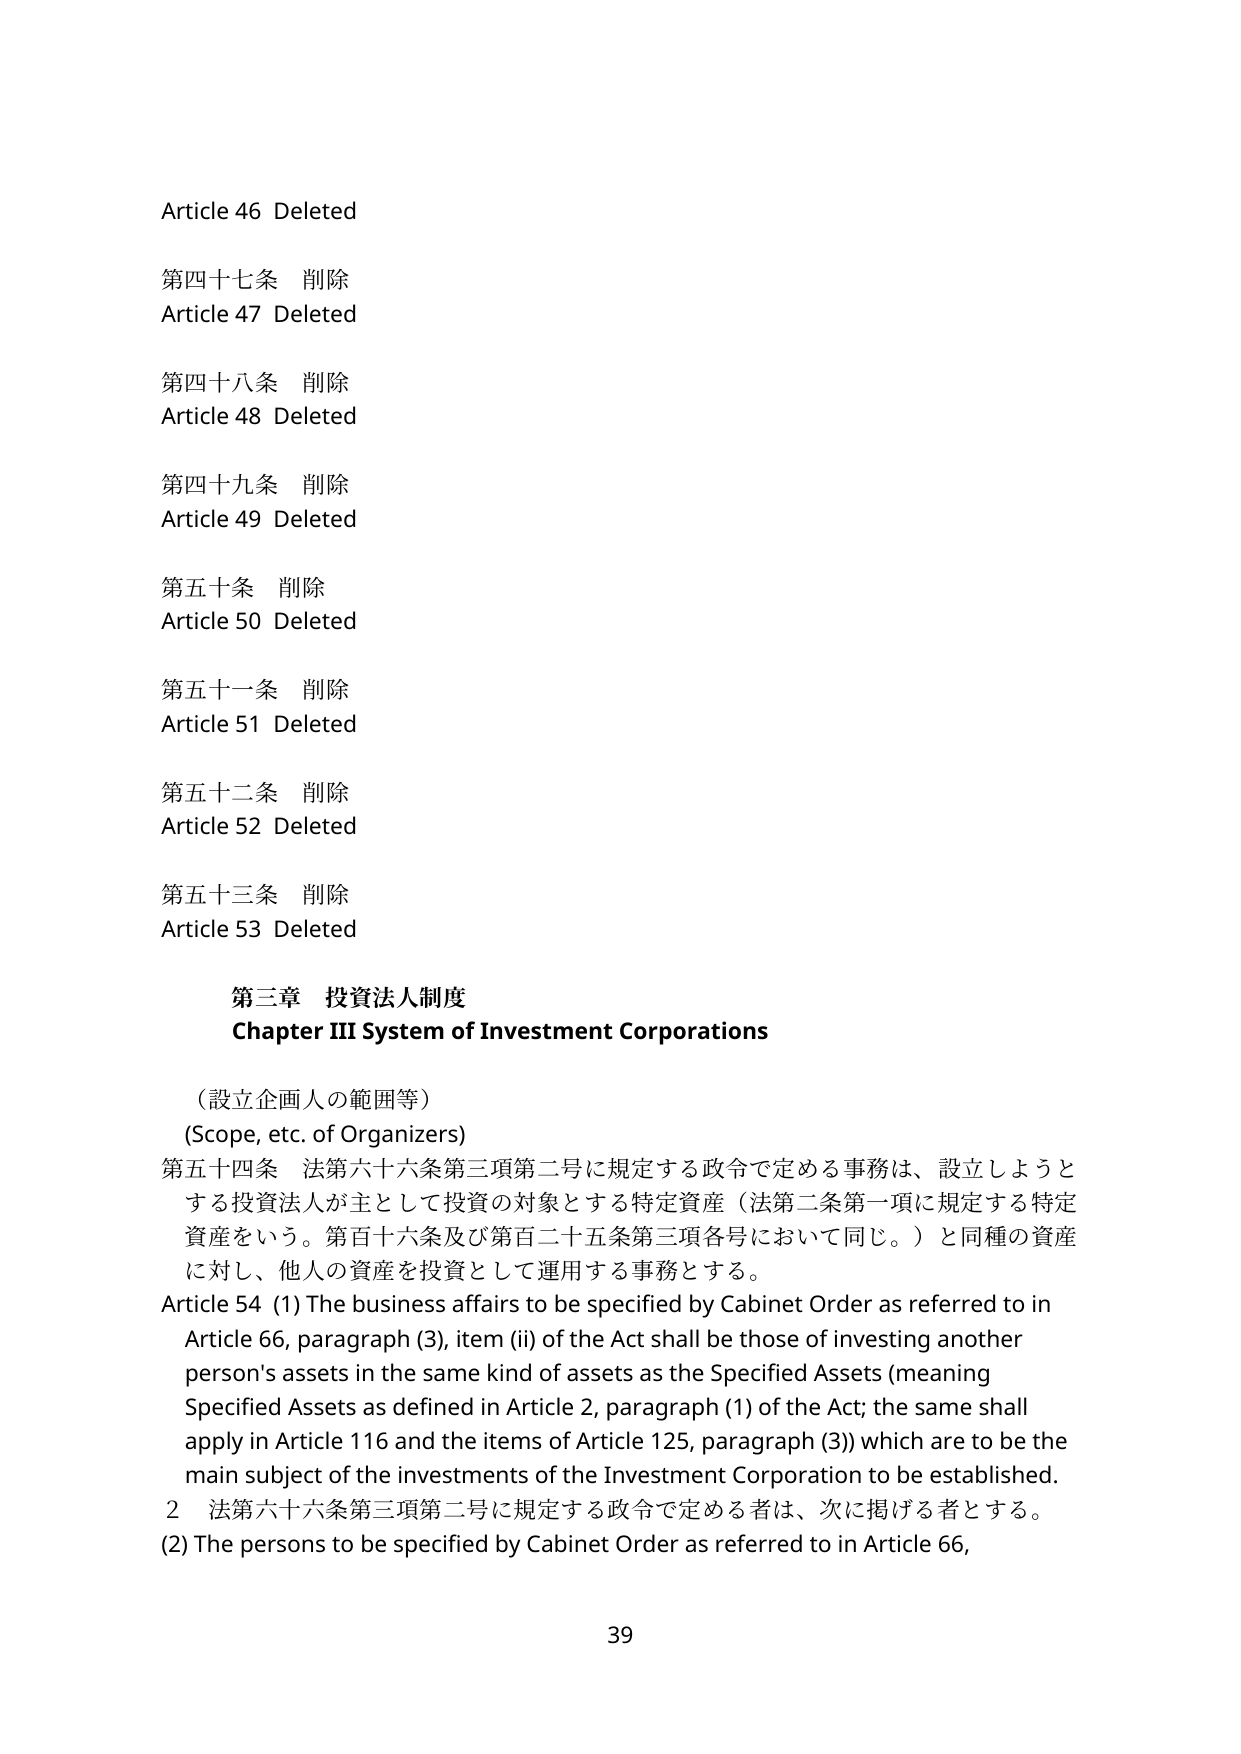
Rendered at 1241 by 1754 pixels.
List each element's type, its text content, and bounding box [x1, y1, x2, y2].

text ２ 法第六十六条第三項第二号に規定する政令で定める者は、次に掲げる者とする。 [161, 1492, 1079, 1526]
text 第五十三条 削除 [161, 877, 1079, 911]
text 第五十一条 削除 [161, 672, 1079, 706]
text 第五十二条 削除 [161, 774, 1079, 809]
text Article 49 Deleted [161, 501, 1079, 535]
text Article 54 (1) The business affairs to be specified by Cabinet Order as referred to in Article 66, paragraph (3), item (ii) of the Act shall be those of investing another person's assets in the same kind of assets as the Specified Assets (meaning Specified Assets as defined in Article 2, paragraph (1) of the Act; the same shall apply in Article 116 and the items of Article 125, paragraph (3)) which are to be the main subject of the investments of the Investment Corporation to be established. [161, 1287, 1079, 1492]
text （設立企画人の範囲等） [184, 1082, 1079, 1116]
text Article 53 Deleted [161, 911, 1079, 945]
text (Scope, etc. of Organizers) [184, 1116, 1079, 1150]
text Chapter III System of Investment Corporations [230, 1014, 1079, 1048]
text Article 51 Deleted [161, 706, 1079, 740]
text Article 48 Deleted [161, 399, 1079, 433]
text Article 47 Deleted [161, 296, 1079, 330]
text 第四十八条 削除 [161, 364, 1079, 399]
text Article 46 Deleted [161, 194, 1079, 228]
text Article 52 Deleted [161, 809, 1079, 843]
text 第四十七条 削除 [161, 262, 1079, 296]
text 第五十四条 法第六十六条第三項第二号に規定する政令で定める事務は、設立しようとする投資法人が主として投資の対象とする特定資産（法第二条第一項に規定する特定資産をいう。第百十六条及び第百二十五条第三項各号において同じ。）と同種の資産に対し、他人の資産を投資として運用する事務とする。 [161, 1150, 1079, 1287]
text 第三章 投資法人制度 [230, 979, 1079, 1014]
text Article 50 Deleted [161, 604, 1079, 638]
text 第四十九条 削除 [161, 467, 1079, 501]
text 第五十条 削除 [161, 569, 1079, 604]
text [161, 1526, 1079, 1560]
